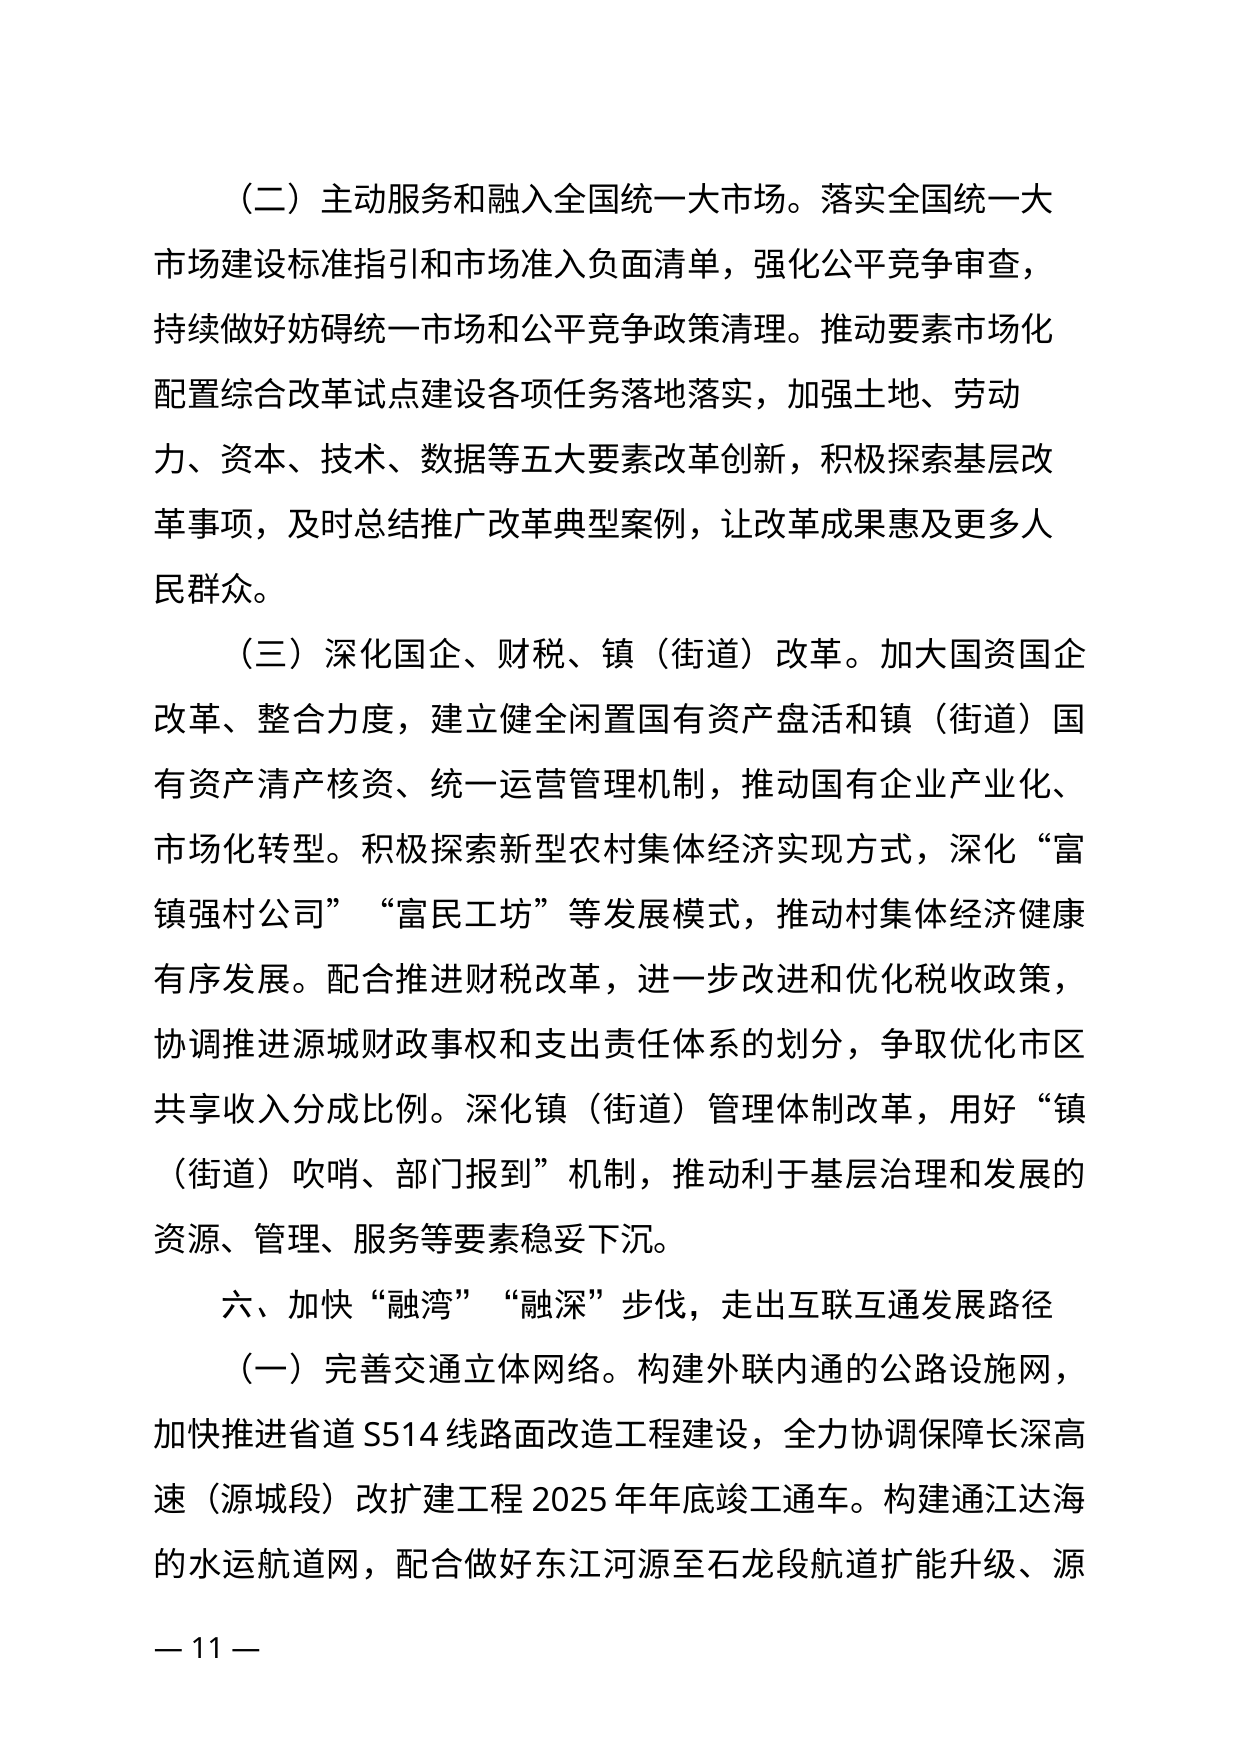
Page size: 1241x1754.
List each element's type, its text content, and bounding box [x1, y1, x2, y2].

text 六、加快“融湾”“融深”步伐，走出互联互通发展路径 [153, 1270, 1087, 1335]
text （三）深化国企、财税、镇（街道）改革。加大国资国企改革、整合力度，建立健全闲置国有资产盘活和镇（街道）国有资产清产核资、统一运营管理机制，推动国有企业产业化、市场化转型。积极探索新型农村集体经济实现方式，深化“富镇强村公司”“富民工坊”等发展模式，推动村集体经济健康有序发展。配合推进财税改革，进一步改进和优化税收政策，协调推进源城财政事权和支出责任体系的划分，争取优化市区共享收入分成比例。深化镇（街道）管理体制改革，用好“镇（街道）吹哨、部门报到”机制，推动利于基层治理和发展的资源、管理、服务等要素稳妥下沉。 [153, 620, 1087, 1270]
text （二）主动服务和融入全国统一大市场。落实全国统一大市场建设标准指引和市场准入负面清单，强化公平竞争审查，持续做好妨碍统一市场和公平竞争政策清理。推动要素市场化配置综合改革试点建设各项任务落地落实，加强土地、劳动力、资本、技术、数据等五大要素改革创新，积极探索基层改革事项，及时总结推广改革典型案例，让改革成果惠及更多人民群众。 [153, 165, 1087, 620]
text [153, 1335, 1087, 1595]
